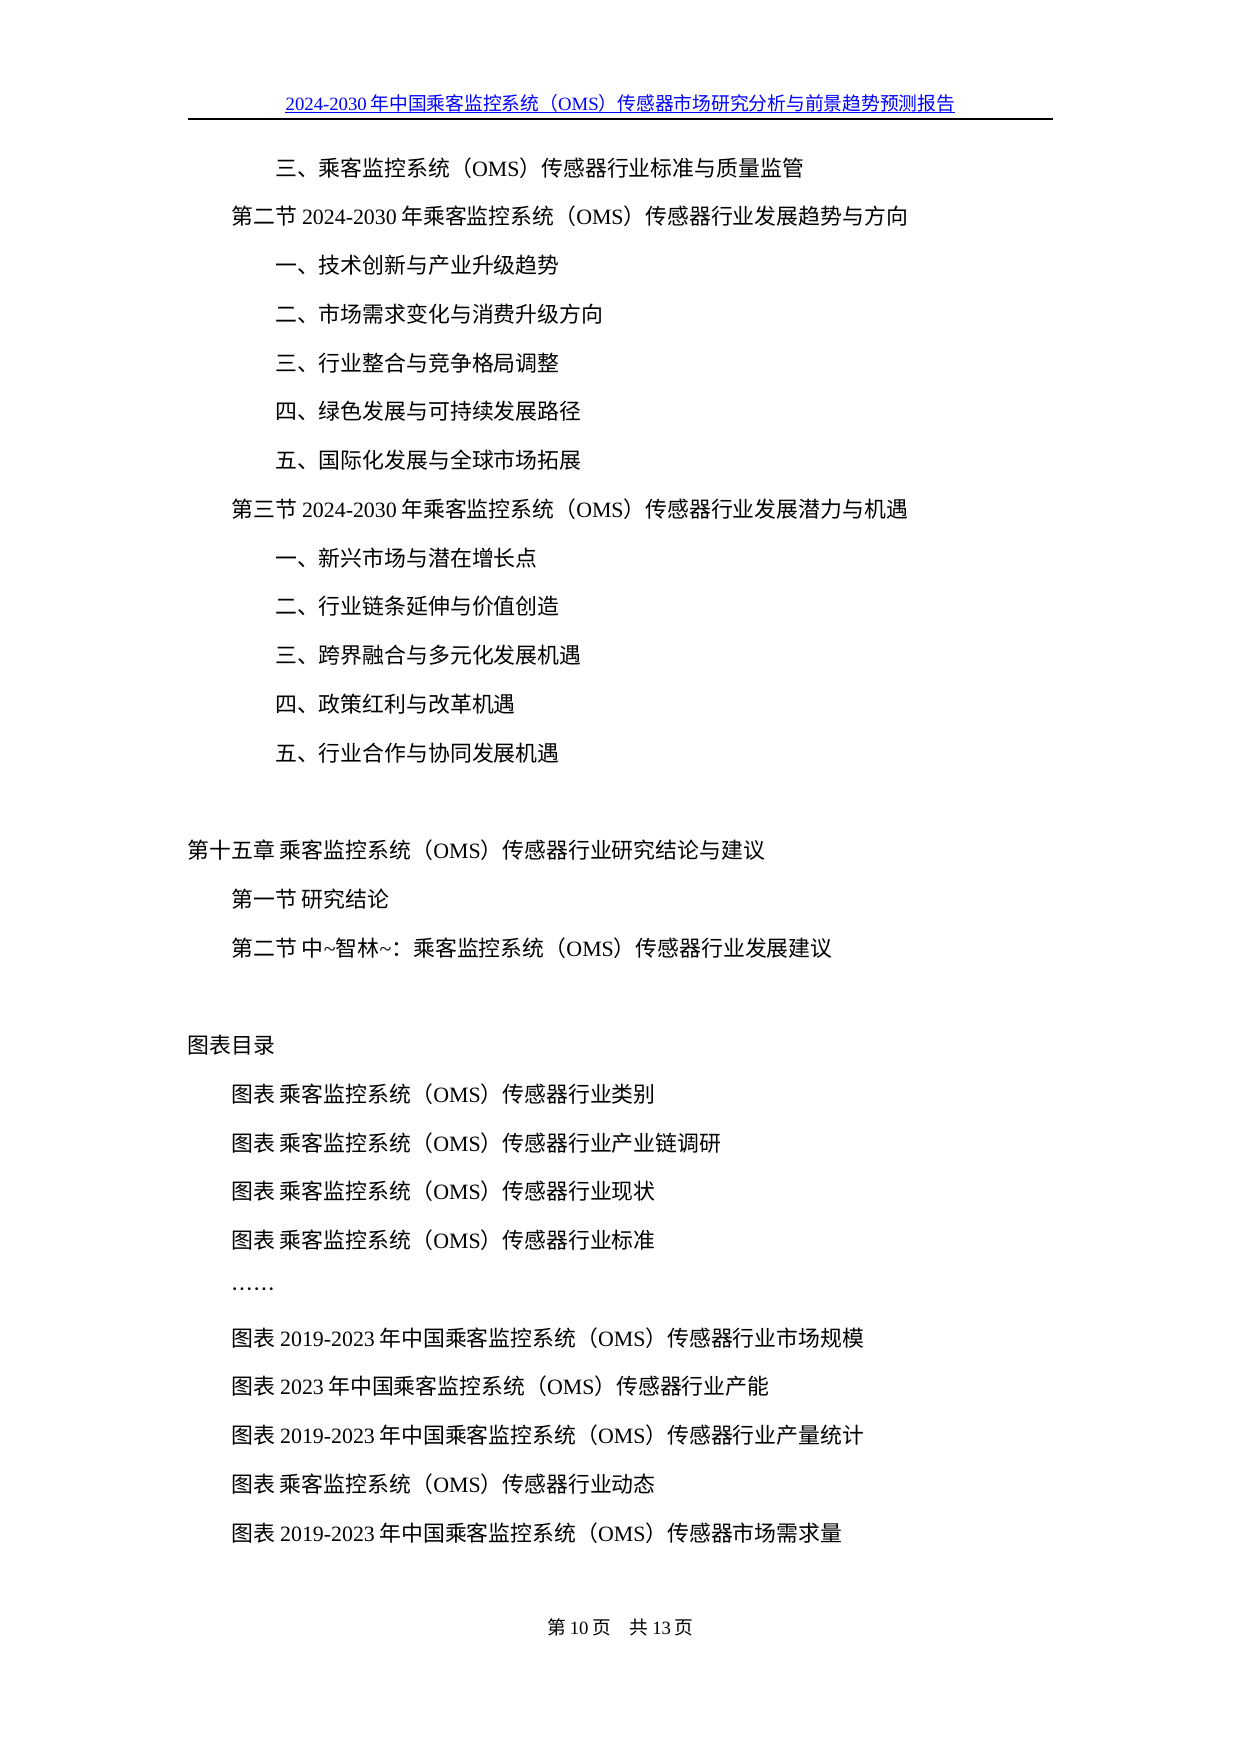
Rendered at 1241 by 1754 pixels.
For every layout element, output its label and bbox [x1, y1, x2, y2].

text [187, 150, 1053, 1548]
